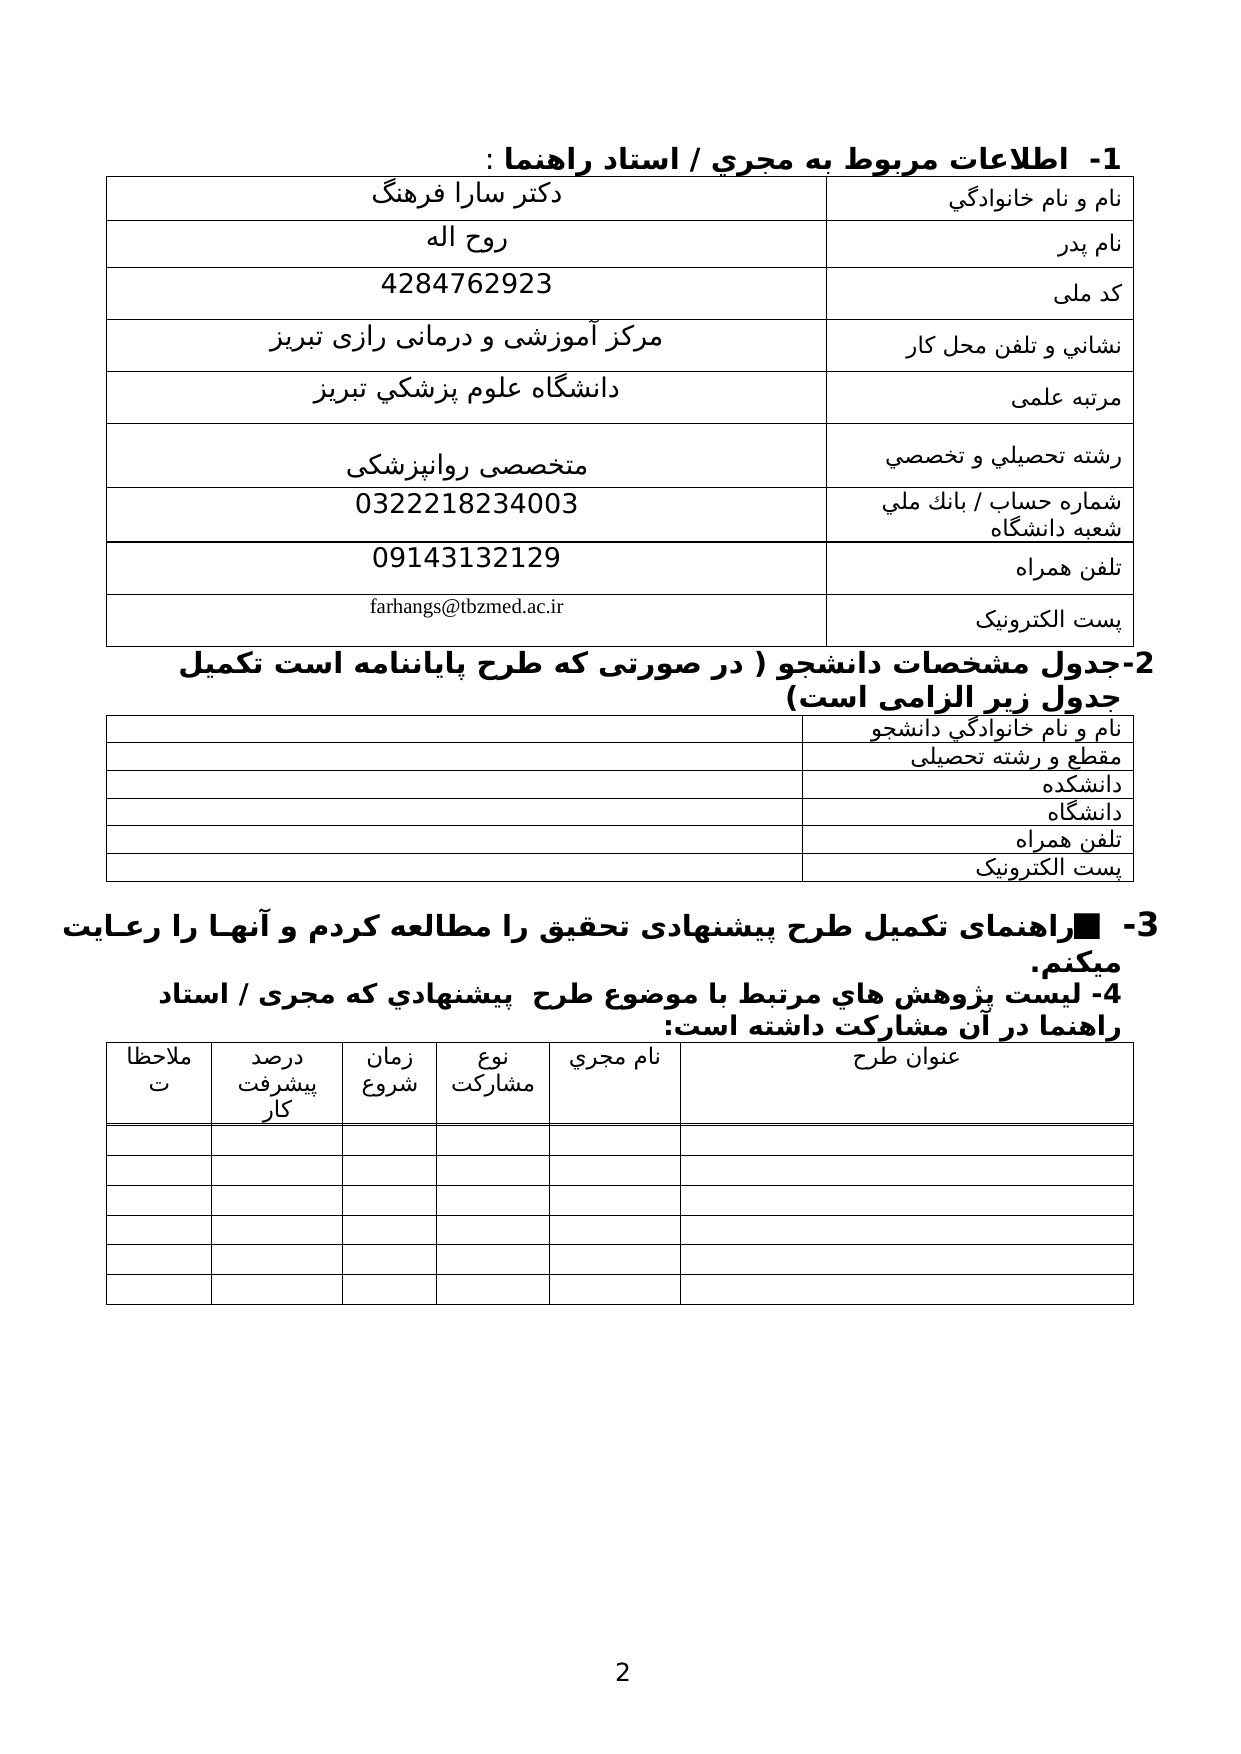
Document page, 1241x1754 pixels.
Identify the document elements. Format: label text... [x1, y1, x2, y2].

table_header نام و نام خانوادگي [827, 177, 1133, 220]
table_cell مقطع و رشته تحصیلی [803, 743, 1133, 770]
table_cell 4284762923 [107, 268, 826, 319]
table_cell [107, 1126, 211, 1155]
table_cell [681, 1156, 1133, 1185]
table_cell دانشگاه علوم پزشكي تبريز [107, 372, 826, 423]
table_header [107, 716, 802, 742]
table_cell مرکز آموزشی و درمانی رازی تبریز [107, 320, 826, 371]
table_cell نام پدر [827, 221, 1133, 267]
table_cell 0322218234003 [107, 488, 826, 541]
table_cell [437, 1216, 549, 1244]
table_cell [343, 1245, 436, 1274]
table_cell [107, 1186, 211, 1214]
table_cell تلفن همراه [803, 826, 1133, 853]
table_cell [681, 1216, 1133, 1244]
table_cell [550, 1126, 680, 1155]
table_cell [343, 1186, 436, 1214]
table_cell [437, 1156, 549, 1185]
table_cell [343, 1156, 436, 1185]
table_cell دانشگاه [803, 799, 1133, 825]
table_cell [343, 1216, 436, 1244]
table_cell [343, 1275, 436, 1304]
table_cell [437, 1126, 549, 1155]
table_cell نشاني و تلفن محل كار [827, 320, 1133, 371]
table_cell رشته تحصيلي و تخصصي [827, 424, 1133, 487]
table_cell farhangs@tbzmed.ac.ir [107, 595, 826, 646]
text 1- اطلاعات مربوط به مجري / استاد راهنما : [118, 142, 1122, 176]
table_header ملاحظات [107, 1043, 211, 1123]
table_cell [550, 1245, 680, 1274]
table_cell [107, 799, 802, 825]
table_cell [107, 743, 802, 770]
table_header زمان شروع [343, 1043, 436, 1123]
table_cell تلفن همراه [827, 543, 1133, 593]
table_cell مرتبه علمی [827, 372, 1133, 423]
table_header نام مجري [550, 1043, 680, 1123]
table_cell [107, 1156, 211, 1185]
table_cell [681, 1245, 1133, 1274]
table_cell [212, 1245, 342, 1274]
table_header نوع مشاركت [437, 1043, 549, 1123]
text 4- ليست پژوهش هاي مرتبط با موضوع طرح پيشنهادي که مجری / استاد راهنما در آن مشاركت داشته است: [118, 979, 1122, 1042]
table_cell [343, 1126, 436, 1155]
table_cell [212, 1126, 342, 1155]
table_cell 09143132129 [107, 543, 826, 593]
table_cell پست الکترونیک [803, 854, 1133, 881]
table_cell [681, 1275, 1133, 1304]
table_cell [437, 1186, 549, 1214]
table_header دکتر سارا فرهنگ [107, 177, 826, 220]
table_cell کد ملی [827, 268, 1133, 319]
table_cell [212, 1186, 342, 1214]
table_cell [437, 1245, 549, 1274]
table_cell [212, 1275, 342, 1304]
list راهنمای تکمیل طرح پیشنهادی تحقیق را مطالعه کردم و آنها را رعایت میکنم. [62, 906, 1122, 979]
table_cell شماره حساب / بانك ملي شعبه دانشگاه [827, 488, 1133, 541]
table_header نام و نام خانوادگي دانشجو [803, 716, 1133, 742]
table_cell [550, 1186, 680, 1214]
table_cell [437, 1275, 549, 1304]
table_cell [681, 1186, 1133, 1214]
table_cell [107, 1216, 211, 1244]
table_cell [107, 1275, 211, 1304]
table_cell [681, 1126, 1133, 1155]
table_header درصد پيشرفت كار [212, 1043, 342, 1123]
table_cell [550, 1156, 680, 1185]
table_cell [212, 1156, 342, 1185]
table_cell متخصصی روانپزشکی [107, 424, 826, 487]
table_cell پست الکترونیک [827, 595, 1133, 646]
table_cell [107, 1245, 211, 1274]
table_cell روح اله [107, 221, 826, 267]
table_cell [107, 771, 802, 798]
table_cell [550, 1216, 680, 1244]
table_header عنوان طرح [681, 1043, 1133, 1123]
list جدول مشخصات دانشجو ( در صورتی که طرح پایاننامه است تکمیل جدول زیر الزامی است) [118, 647, 1122, 714]
table_cell دانشکده [803, 771, 1133, 798]
table_cell [107, 826, 802, 853]
table_cell [107, 854, 802, 881]
table_cell [212, 1216, 342, 1244]
table_cell [550, 1275, 680, 1304]
